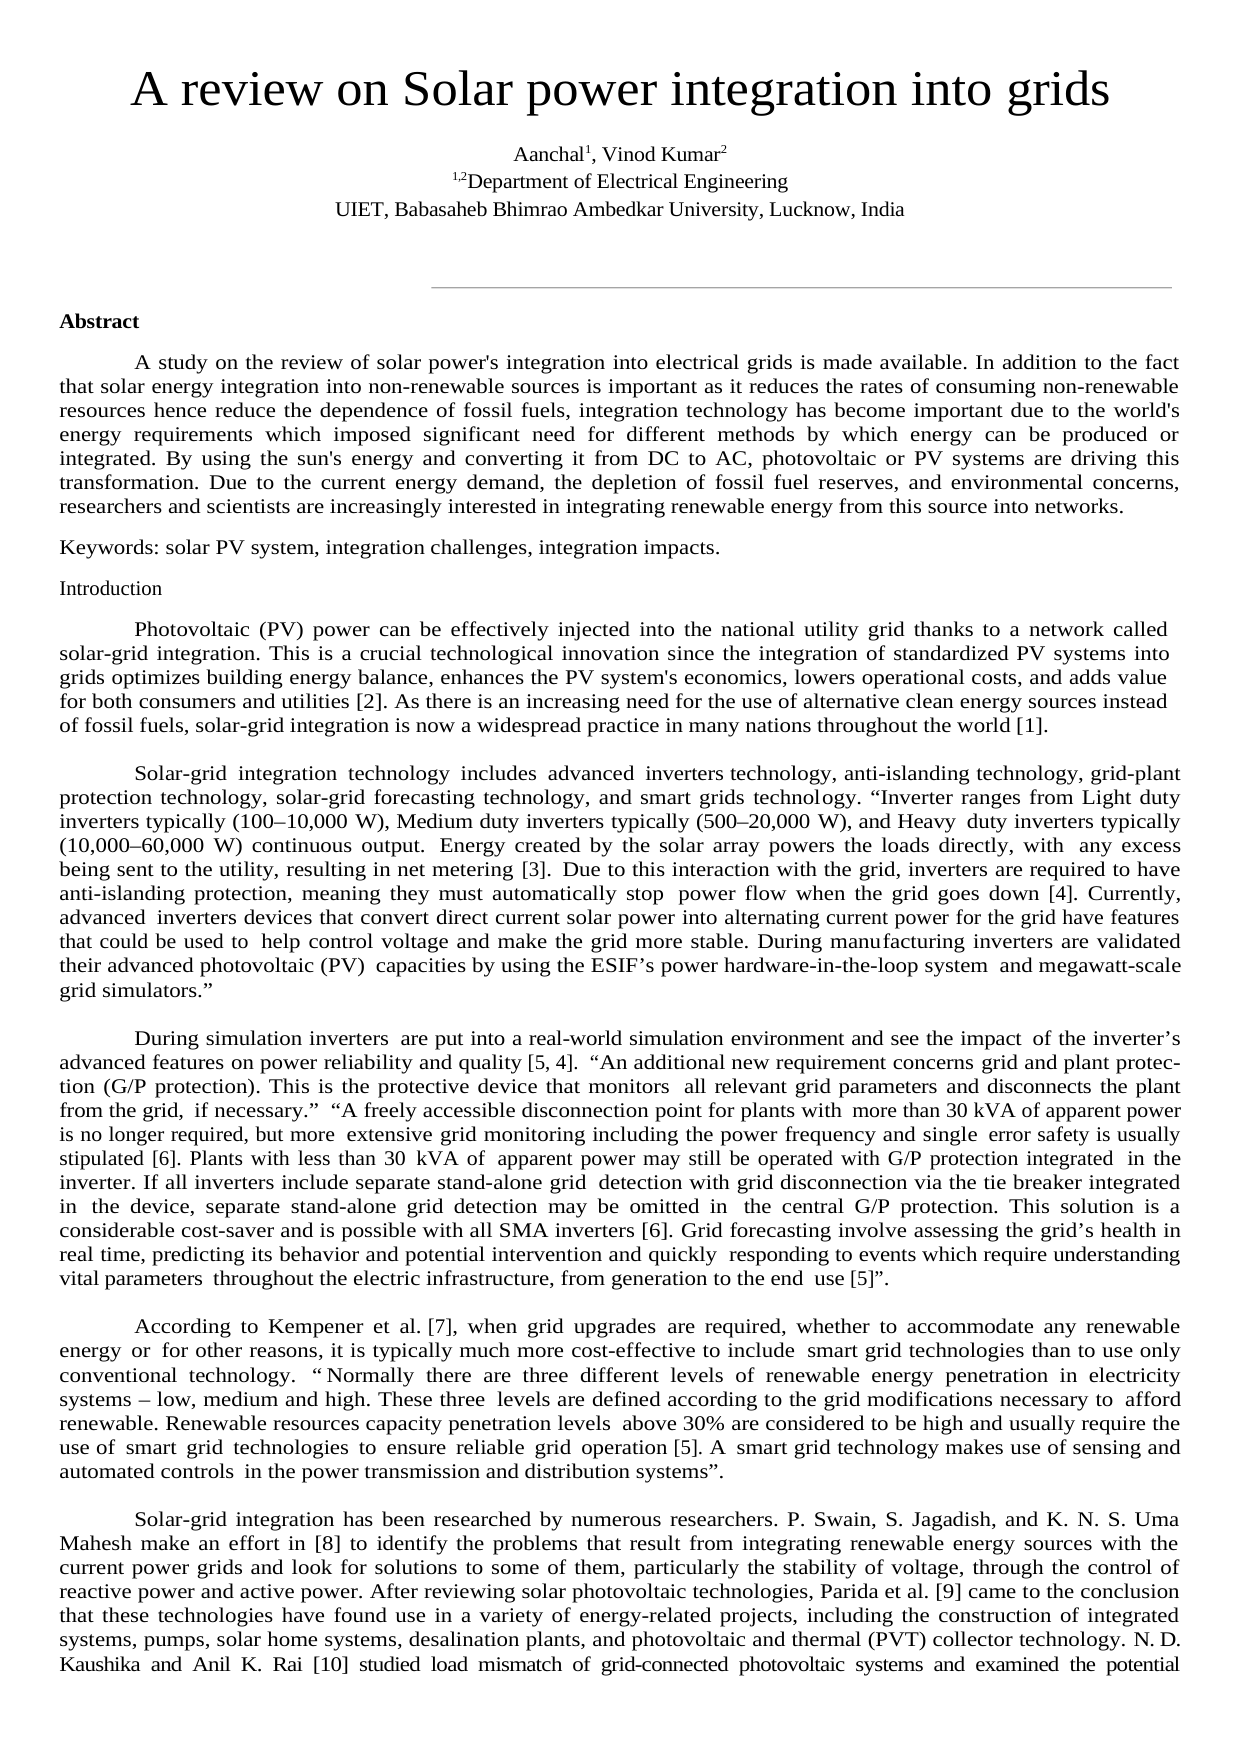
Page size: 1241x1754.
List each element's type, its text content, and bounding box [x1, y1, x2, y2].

text UIET, Babasaheb Bhimrao Ambedkar University, Lucknow, India [59, 197, 1181, 221]
text Abstract [59, 271, 1181, 333]
text During simulation inverters are put into a real-world simulation environment and see the impact of the inverter’s advanced features on power reliability and quality [5, 4]. “An additional new requirement concerns grid and plant protection (G/P protection). This is the protective device that monitors all relevant grid parameters and disconnects the plant from the grid, if necessary.” “A freely accessible disconnection point for plants with more than 30 kVA of apparent power is no longer required, but more extensive grid monitoring including the power frequency and single error safety is usually stipulated [6]. Plants with less than 30 kVA of apparent power may still be operated with G/P protection integrated in the inverter. If all inverters include separate stand-alone grid detection with grid disconnection via the tie breaker integrated in the device, separate stand-alone grid detection may be omitted in the central G/P protection. This solution is a considerable cost-saver and is possible with all SMA inverters [6]. Grid forecasting involve assessing the grid’s health in real time, predicting its behavior and potential intervention and quickly responding to events which require understanding vital parameters throughout the electric infrastructure, from generation to the end use [5]”. [59, 1026, 1181, 1290]
text According to Kempener et al. [7], when grid upgrades are required, whether to accommodate any renewable energy or for other reasons, it is typically much more cost-effective to include smart grid technologies than to use only conventional technology. “Normally there are three different levels of renewable energy penetration in electricity systems – low, medium and high. These three levels are defined according to the grid modifications necessary to afford renewable. Renewable resources capacity penetration levels above 30% are considered to be high and usually require the use of smart grid technologies to ensure reliable grid operation [5]. A smart grid technology makes use of sensing and automated controls in the power transmission and distribution systems”. [59, 1314, 1181, 1483]
text A study on the review of solar power's integration into electrical grids is made available. In addition to the fact that solar energy integration into non-renewable sources is important as it reduces the rates of consuming non-renewable resources hence reduce the dependence of fossil fuels, integration technology has become important due to the world's energy requirements which imposed significant need for different methods by which energy can be produced or integrated. By using the sun's energy and converting it from DC to AC, photovoltaic or PV systems are driving this transformation. Due to the current energy demand, the depletion of fossil fuel reserves, and environmental concerns, researchers and scientists are increasingly interested in integrating renewable energy from this source into networks. [59, 350, 1181, 518]
text Aanchal1, Vinod Kumar2 [59, 142, 1181, 166]
text 1,2Department of Electrical Engineering [59, 169, 1181, 193]
text Introduction [59, 576, 1181, 600]
text Photovoltaic (PV) power can be effectively injected into the national utility grid thanks to a network called solar-grid integration. This is a crucial technological innovation since the integration of standardized PV systems into grids optimizes building energy balance, enhances the PV system's economics, lowers operational costs, and adds value for both consumers and utilities [2]. As there is an increasing need for the use of alternative clean energy sources instead of fossil fuels, solar-grid integration is now a widespread practice in many nations throughout the world [1]. [59, 617, 1170, 737]
text Keywords: solar PV system, integration challenges, integration impacts. [59, 535, 1181, 559]
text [59, 1507, 1181, 1676]
text A review on Solar power integration into grids [59, 59, 1181, 117]
text Solar-grid integration technology includes advanced inverters technology, anti-islanding technology, grid-plant protection technology, solar-grid forecasting technology, and smart grids technology. “Inverter ranges from Light duty inverters typically (100–10,000 W), Medium duty inverters typically (500–20,000 W), and Heavy duty inverters typically (10,000–60,000 W) continuous output. Energy created by the solar array powers the loads directly, with any excess being sent to the utility, resulting in net metering [3]. Due to this interaction with the grid, inverters are required to have anti-islanding protection, meaning they must automatically stop power flow when the grid goes down [4]. Currently, advanced inverters devices that convert direct current solar power into alternating current power for the grid have features that could be used to help control voltage and make the grid more stable. During manufacturing inverters are validated their advanced photovoltaic (PV) capacities by using the ESIF’s power hardware-in-the-loop system and megawatt-scale grid simulators.” [59, 761, 1181, 1002]
